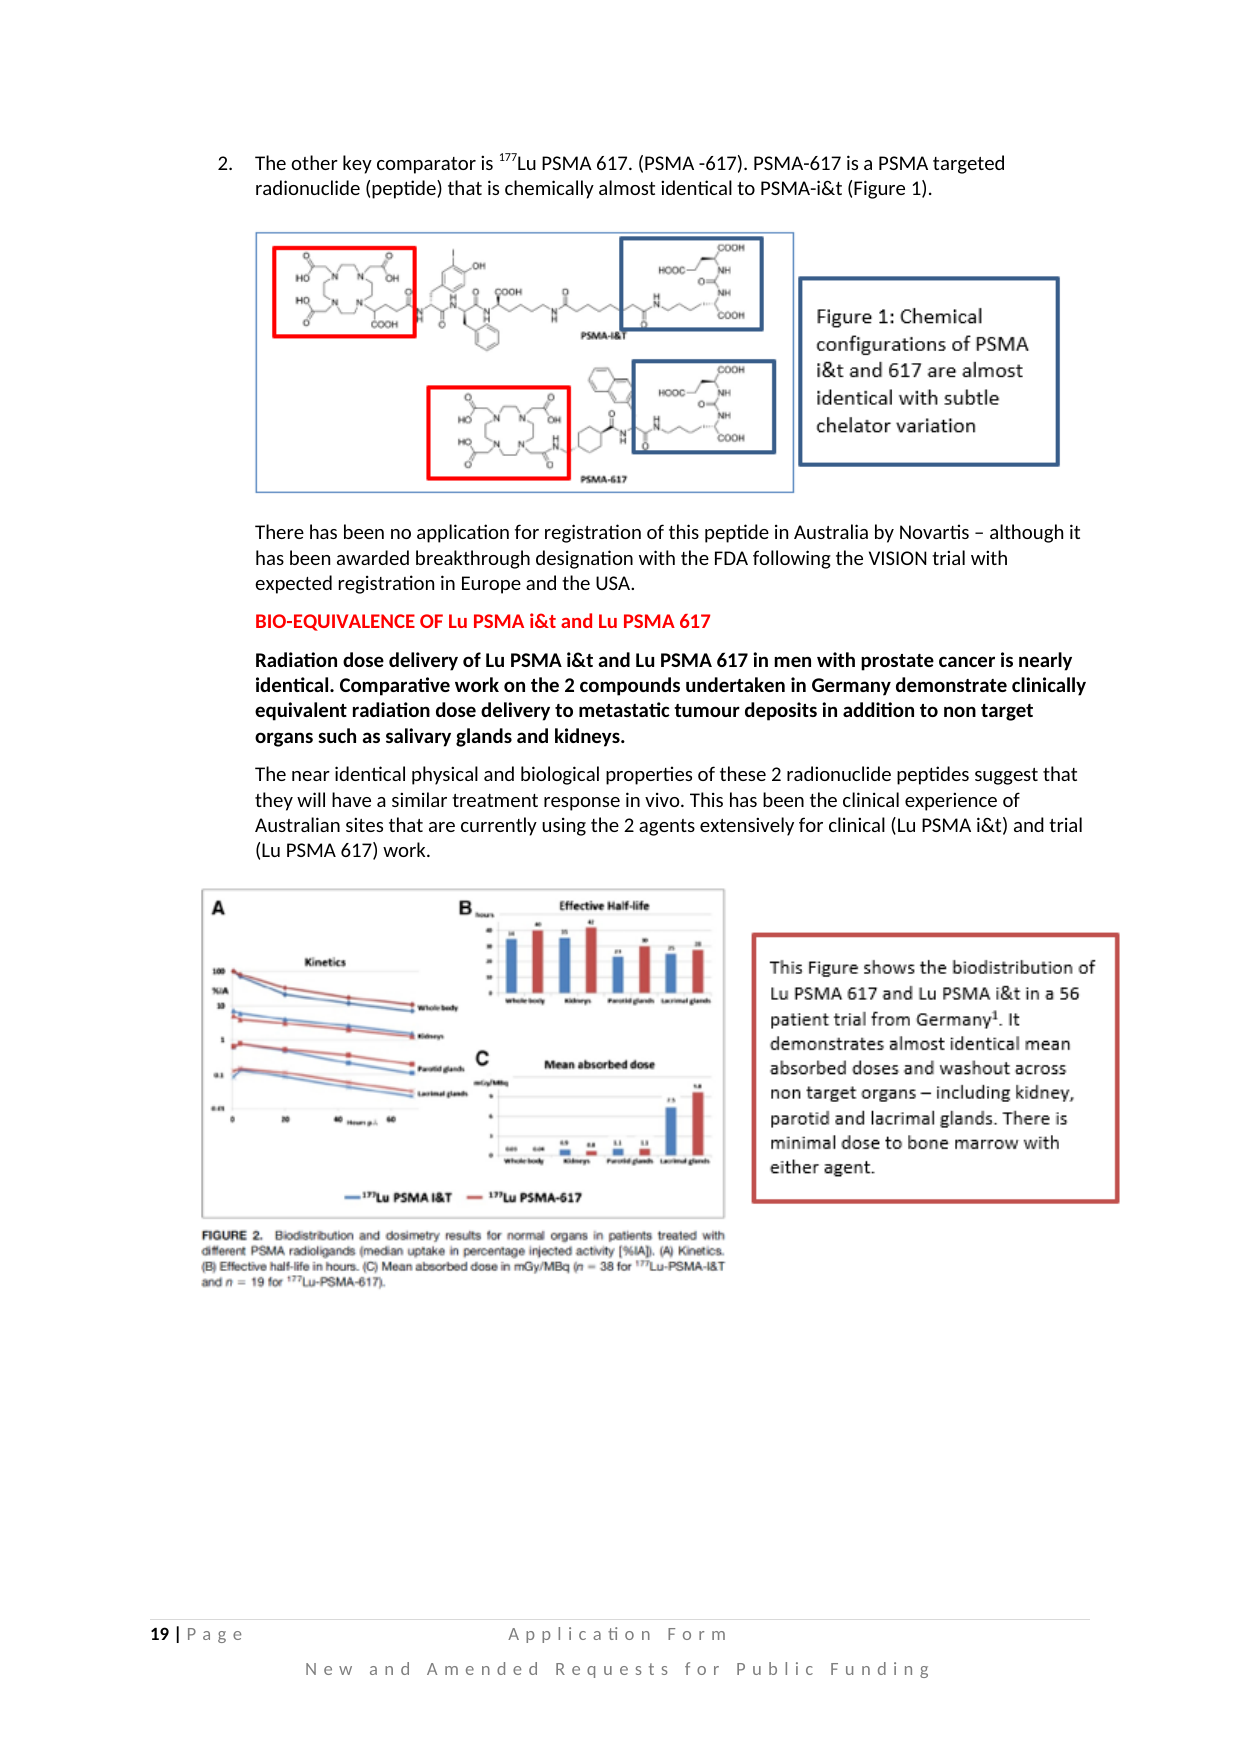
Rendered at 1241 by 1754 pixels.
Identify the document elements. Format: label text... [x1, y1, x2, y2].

picture [194, 875, 1135, 1300]
text BIO-EQUIVALENCE OF Lu PSMA i&t and Lu PSMA 617 [247, 609, 1090, 634]
text Radiation dose delivery of Lu PSMA i&t and Lu PSMA 617 in men with prostate cancer is nearly identical. Comparative work on the 2 compounds undertaken in Germany demonstrate clinically equivalent radiation dose delivery to metastatic tumour deposits in addition to non target organs such as salivary glands and kidneys. [255, 647, 1090, 748]
text The near identical physical and biological properties of these 2 radionuclide peptides suggest that they will have a similar treatment response in vivo. This has been the clinical experience of Australian sites that are currently using the 2 agents extensively for clinical (Lu PSMA i&t) and trial (Lu PSMA 617) work. [255, 761, 1090, 863]
picture [209, 213, 1111, 507]
list The other key comparator is 177Lu PSMA 617. (PSMA -617). PSMA-617 is a PSMA targeted radionuclide (peptide) that is chemically almost identical to PSMA-i&t (Figure 1). [217, 150, 1090, 201]
text There has been no application for registration of this peptide in Australia by Novartis – although it has been awarded breakthrough designation with the FDA following the VISION trial with expected registration in Europe and the USA. [255, 519, 1090, 596]
